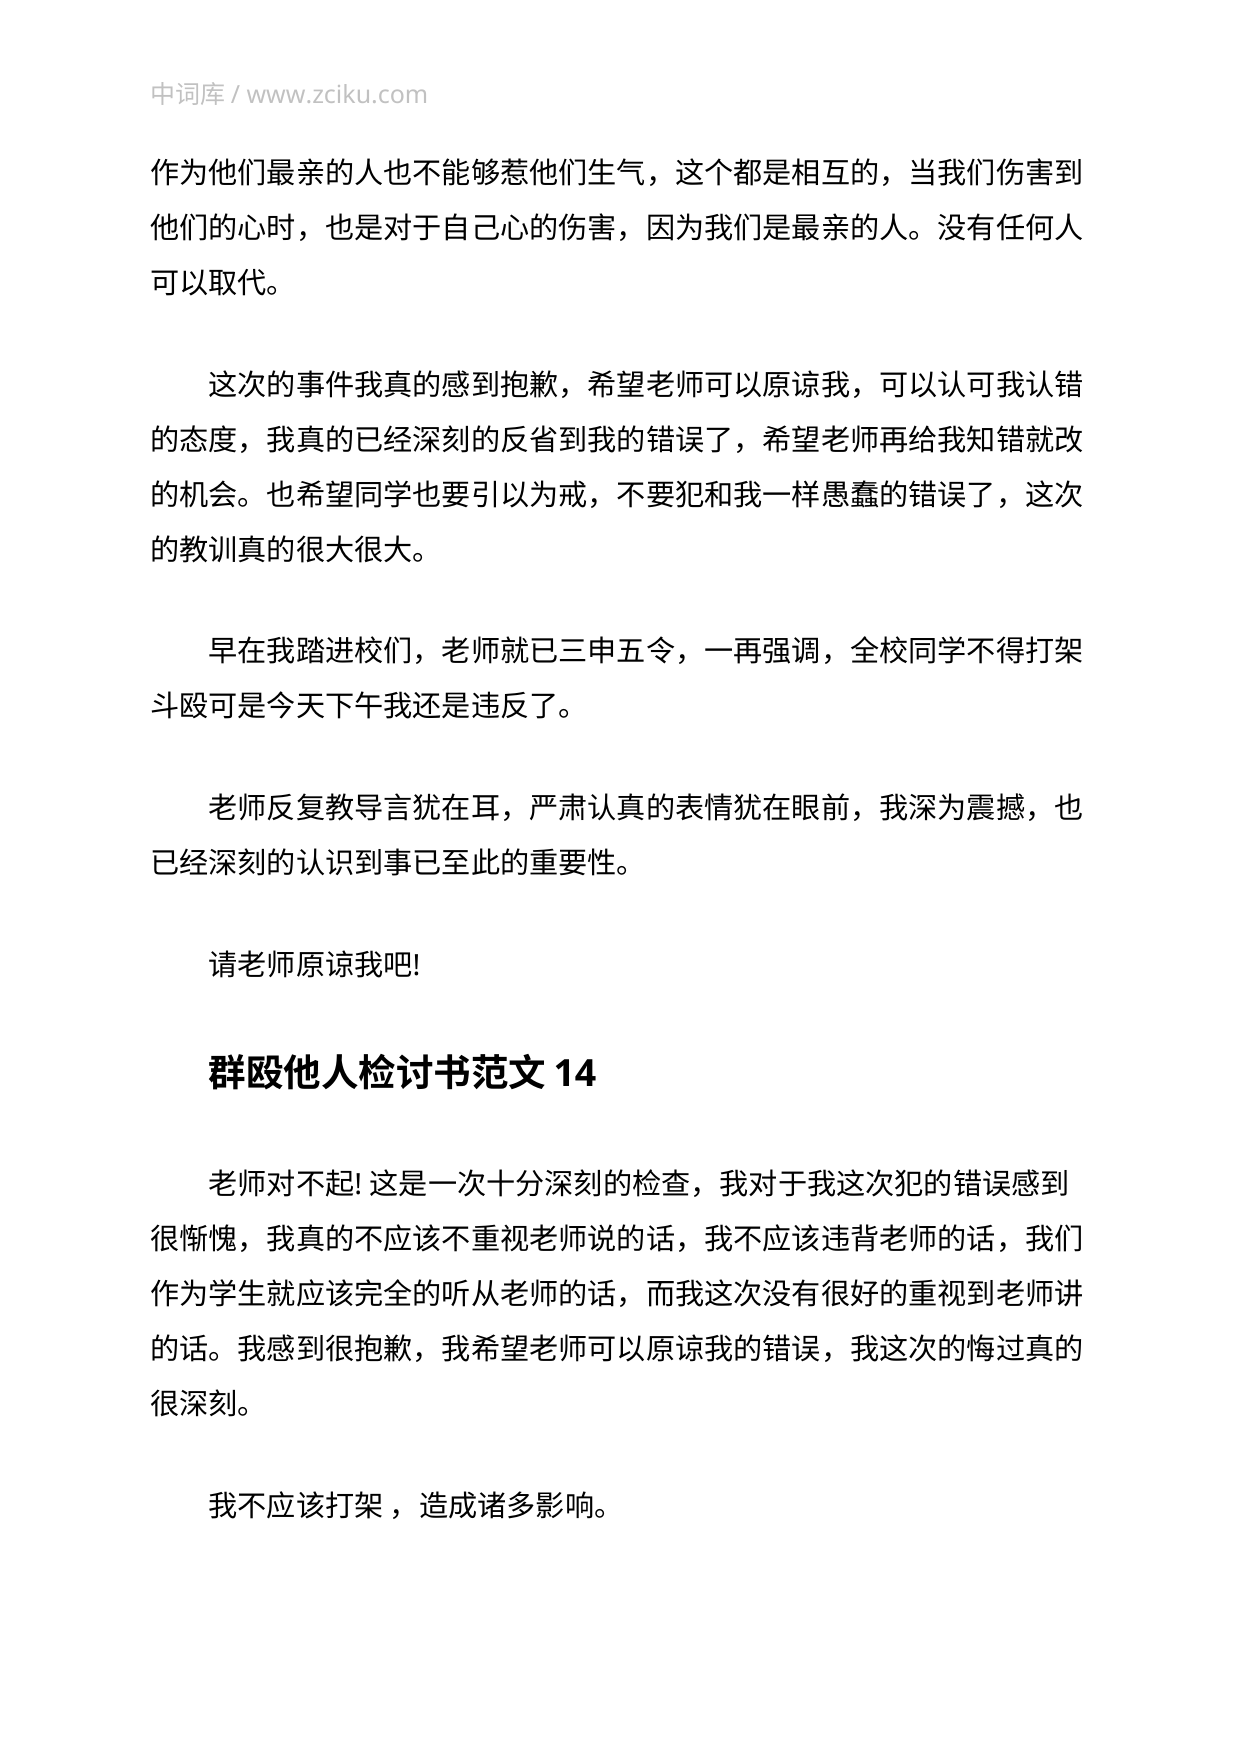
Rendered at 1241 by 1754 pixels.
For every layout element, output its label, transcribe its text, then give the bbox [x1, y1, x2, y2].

text 早在我踏进校们，老师就已三申五令，一再强调，全校同学不得打架斗殴可是今天下午我还是违反了。 [150, 628, 1090, 725]
text 老师对不起! 这是一次十分深刻的检查，我对于我这次犯的错误感到很惭愧，我真的不应该不重视老师说的话，我不应该违背老师的话，我们作为学生就应该完全的听从老师的话，而我这次没有很好的重视到老师讲的话。我感到很抱歉，我希望老师可以原谅我的错误，我这次的悔过真的很深刻。 [150, 1161, 1090, 1423]
text 请老师原谅我吧! [150, 941, 1090, 984]
text 这次的事件我真的感到抱歉，希望老师可以原谅我，可以认可我认错的态度，我真的已经深刻的反省到我的错误了，希望老师再给我知错就改的机会。也希望同学也要引以为戒，不要犯和我一样愚蠢的错误了，这次的教训真的很大很大。 [150, 362, 1090, 568]
text 群殴他人检讨书范文14 [150, 1043, 1090, 1098]
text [150, 150, 1090, 302]
text 老师反复教导言犹在耳，严肃认真的表情犹在眼前，我深为震撼，也已经深刻的认识到事已至此的重要性。 [150, 785, 1090, 882]
text 我不应该打架 ，造成诸多影响。 [150, 1482, 1090, 1525]
